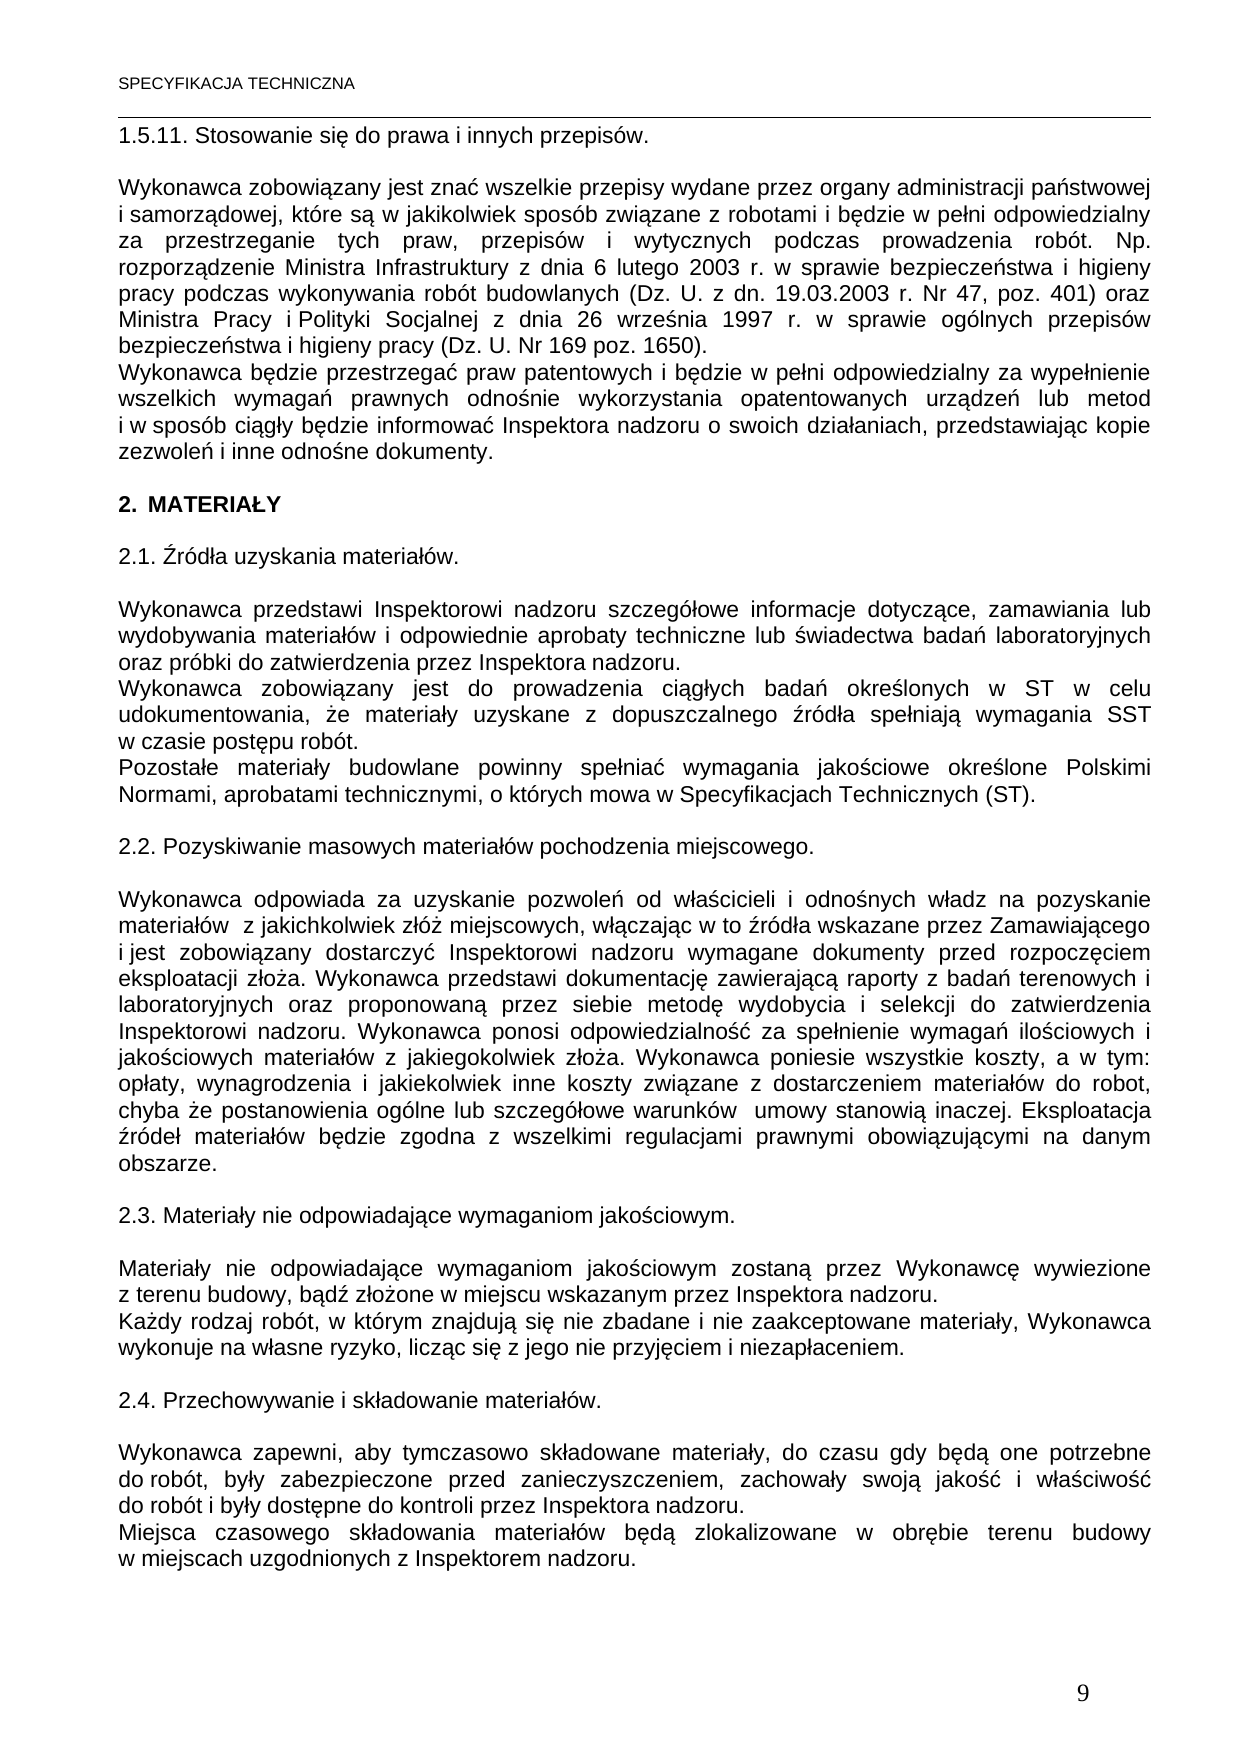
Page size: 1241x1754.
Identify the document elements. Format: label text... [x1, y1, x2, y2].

text Wykonawca zobowiązany jest do prowadzenia ciągłych badań określonych w ST w celu udokumentowania, że materiały uzyskane z dopuszczalnego źródła spełniają wymagania SST w czasie postępu robót. [118, 675, 1152, 754]
text 2.2. Pozyskiwanie masowych materiałów pochodzenia miejscowego. [118, 833, 1152, 859]
text Wykonawca zapewni, aby tymczasowo składowane materiały, do czasu gdy będą one potrzebne do robót, były zabezpieczone przed zanieczyszczeniem, zachowały swoją jakość i właściwość do robót i były dostępne do kontroli przez Inspektora nadzoru. [118, 1439, 1152, 1518]
text Pozostałe materiały budowlane powinny spełniać wymagania jakościowe określone Polskimi Normami, aprobatami technicznymi, o których mowa w Specyfikacjach Technicznych (ST). [118, 754, 1152, 807]
text 1.5.11. Stosowanie się do prawa i innych przepisów. [118, 122, 1152, 148]
text Każdy rodzaj robót, w którym znajdują się nie zbadane i nie zaakceptowane materiały, Wykonawca wykonuje na własne ryzyko, licząc się z jego nie przyjęciem i niezapłaceniem. [118, 1308, 1152, 1360]
text Wykonawca przedstawi Inspektorowi nadzoru szczegółowe informacje dotyczące, zamawiania lub wydobywania materiałów i odpowiednie aprobaty techniczne lub świadectwa badań laboratoryjnych oraz próbki do zatwierdzenia przez Inspektora nadzoru. [118, 596, 1152, 675]
text Wykonawca odpowiada za uzyskanie pozwoleń od właścicieli i odnośnych władz na pozyskanie materiałów z jakichkolwiek złóż miejscowych, włączając w to źródła wskazane przez Zamawiającego i jest zobowiązany dostarczyć Inspektorowi nadzoru wymagane dokumenty przed rozpoczęciem eksploatacji złoża. Wykonawca przedstawi dokumentację zawierającą raporty z badań terenowych i laboratoryjnych oraz proponowaną przez siebie metodę wydobycia i selekcji do zatwierdzenia Inspektorowi nadzoru. Wykonawca ponosi odpowiedzialność za spełnienie wymagań ilościowych i jakościowych materiałów z jakiegokolwiek złoża. Wykonawca poniesie wszystkie koszty, a w tym: opłaty, wynagrodzenia i jakiekolwiek inne koszty związane z dostarczeniem materiałów do robot, chyba że postanowienia ogólne lub szczegółowe warunków umowy stanowią inaczej. Eksploatacja źródeł materiałów będzie zgodna z wszelkimi regulacjami prawnymi obowiązującymi na danym obszarze. [118, 886, 1152, 1176]
text 2.4. Przechowywanie i składowanie materiałów. [118, 1387, 1152, 1413]
text Miejsca czasowego składowania materiałów będą zlokalizowane w obrębie terenu budowy w miejscach uzgodnionych z Inspektorem nadzoru. [118, 1518, 1152, 1571]
text 2.1. Źródła uzyskania materiałów. [118, 543, 1152, 570]
text Materiały nie odpowiadające wymaganiom jakościowym zostaną przez Wykonawcę wywiezione z terenu budowy, bądź złożone w miejscu wskazanym przez Inspektora nadzoru. [118, 1255, 1152, 1308]
text Wykonawca będzie przestrzegać praw patentowych i będzie w pełni odpowiedzialny za wypełnienie wszelkich wymagań prawnych odnośnie wykorzystania opatentowanych urządzeń lub metod i w sposób ciągły będzie informować Inspektora nadzoru o swoich działaniach, przedstawiając kopie zezwoleń i inne odnośne dokumenty. [118, 359, 1152, 464]
list MATERIAŁY [118, 491, 1152, 517]
text 2.3. Materiały nie odpowiadające wymaganiom jakościowym. [118, 1202, 1152, 1228]
text Wykonawca zobowiązany jest znać wszelkie przepisy wydane przez organy administracji państwowej i samorządowej, które są w jakikolwiek sposób związane z robotami i będzie w pełni odpowiedzialny za przestrzeganie tych praw, przepisów i wytycznych podczas prowadzenia robót. Np. rozporządzenie Ministra Infrastruktury z dnia 6 lutego 2003 r. w sprawie bezpieczeństwa i higieny pracy podczas wykonywania robót budowlanych (Dz. U. z dn. 19.03.2003 r. Nr 47, poz. 401) oraz Ministra Pracy i Polityki Socjalnej z dnia 26 września 1997 r. w sprawie ogólnych przepisów bezpieczeństwa i higieny pracy (Dz. U. Nr 169 poz. 1650). [118, 174, 1152, 359]
